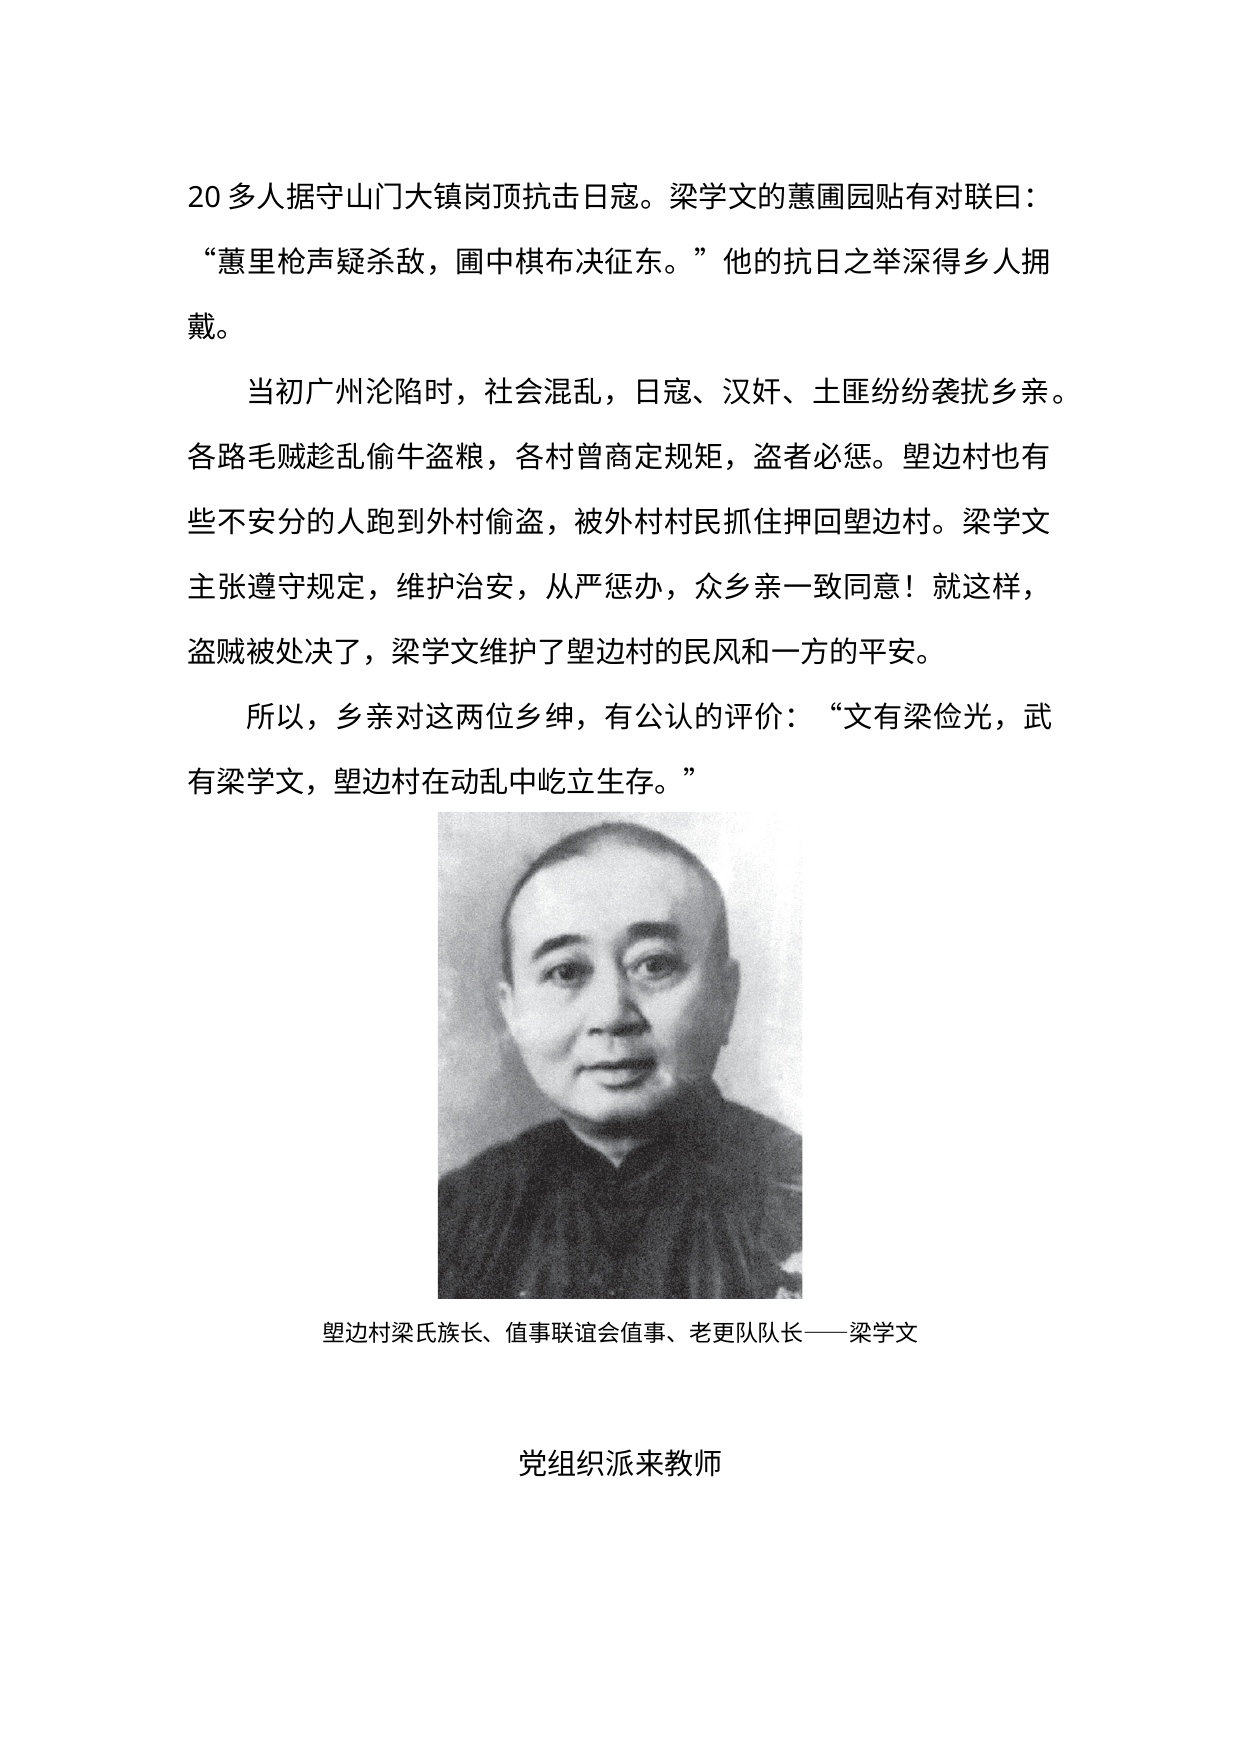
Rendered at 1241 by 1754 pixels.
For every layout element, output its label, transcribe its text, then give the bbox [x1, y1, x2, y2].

text 当初广州沦陷时，社会混乱，日寇、汉奸、土匪纷纷袭扰乡亲。各路毛贼趁乱偷牛盗粮，各村曾商定规矩，盗者必惩。塱边村也有些不安分的人跑到外村偷盗，被外村村民抓住押回塱边村。梁学文主张遵守规定，维护治安，从严惩办，众乡亲一致同意！就这样，盗贼被处决了，梁学文维护了塱边村的民风和一方的平安。 [187, 357, 1053, 682]
picture [437, 812, 803, 1299]
text 党组织派来教师 [187, 1429, 1053, 1494]
text 所以，乡亲对这两位乡绅，有公认的评价：“文有梁俭光，武有梁学文，塱边村在动乱中屹立生存。” [187, 682, 1053, 812]
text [187, 162, 1053, 357]
text 塱边村梁氏族长、值事联谊会值事、老更队队长——梁学文 [187, 1299, 1053, 1364]
